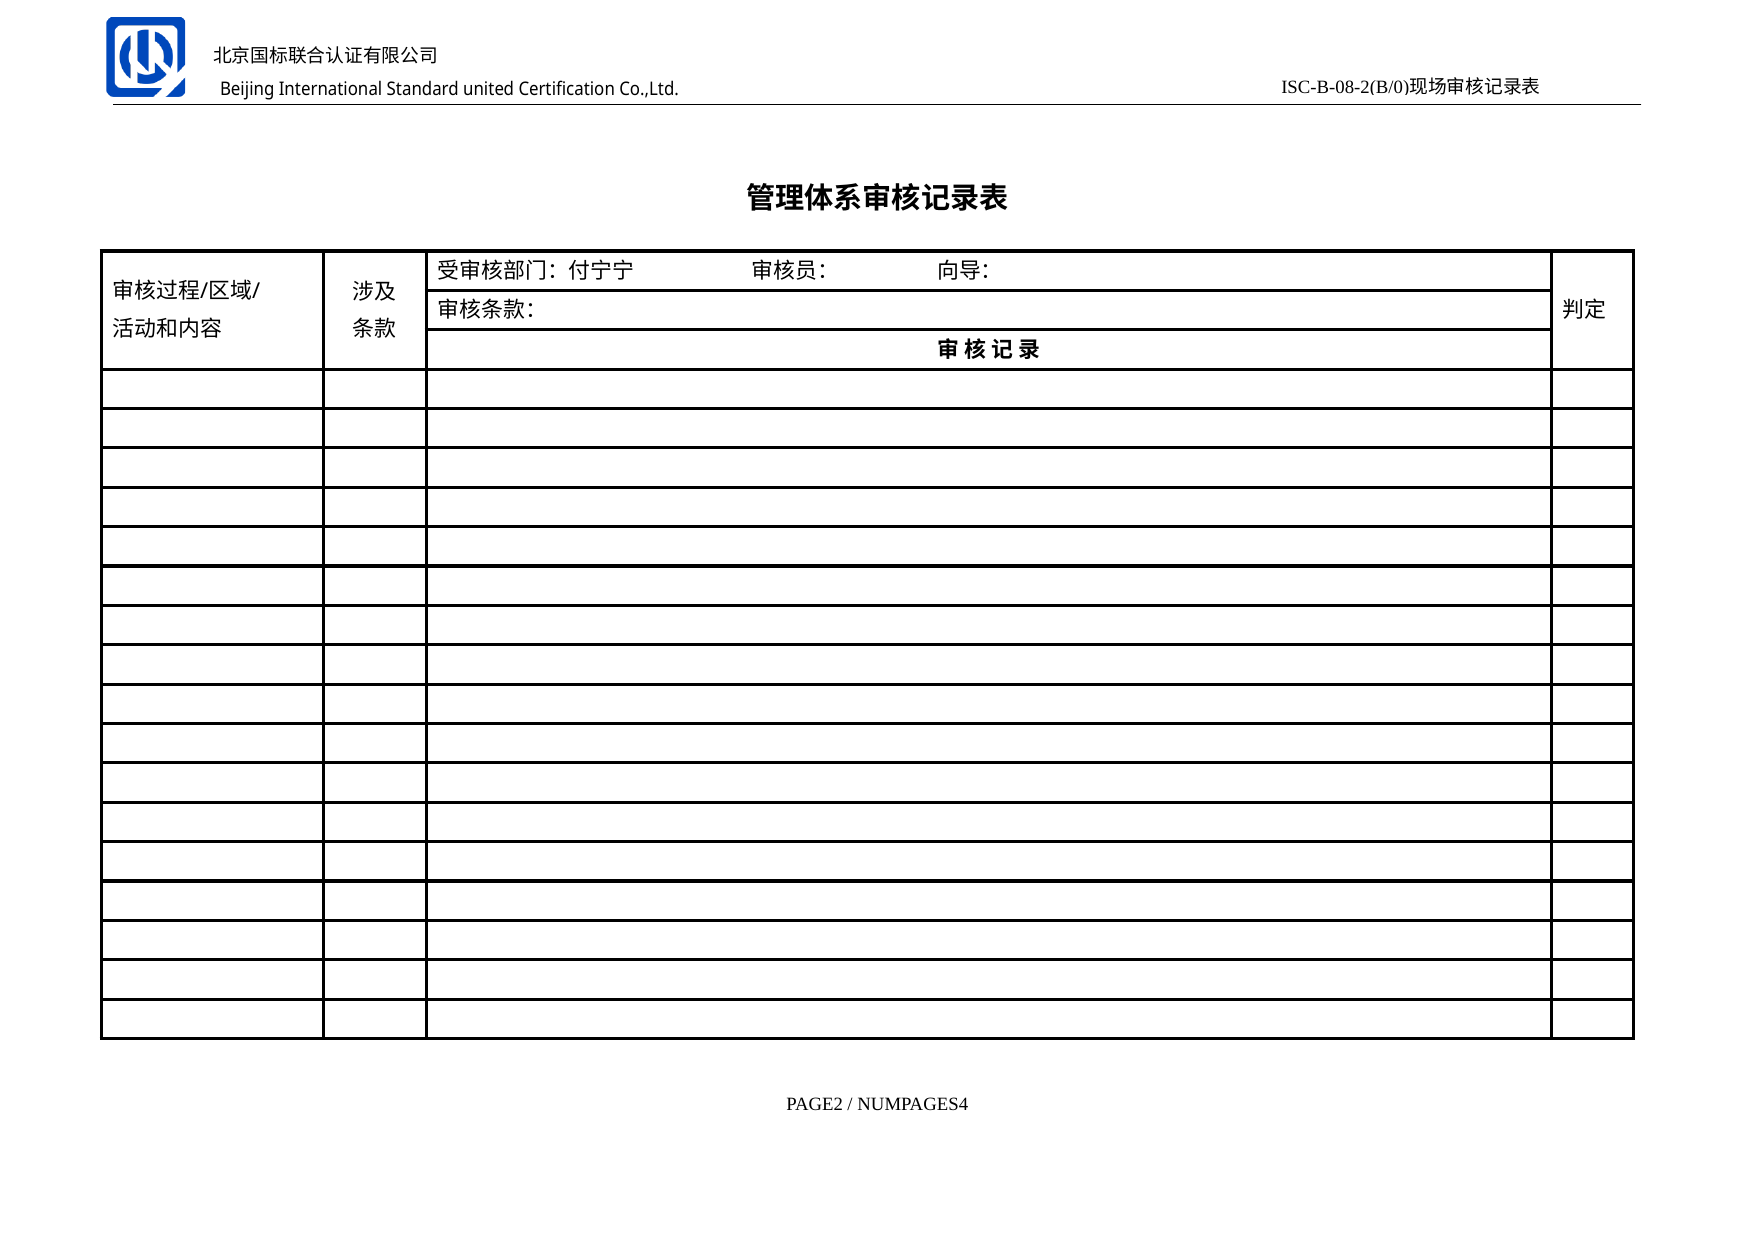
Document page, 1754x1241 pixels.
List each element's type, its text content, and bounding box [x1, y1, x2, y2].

table_cell 审核条款： [428, 292, 1550, 328]
table_cell [1553, 489, 1632, 525]
table_cell [325, 607, 425, 643]
table_cell [103, 1001, 322, 1037]
table_cell [1553, 843, 1632, 879]
table_cell [1553, 1001, 1632, 1037]
table_cell [428, 410, 1550, 446]
table_cell [1553, 883, 1632, 919]
table_cell [428, 922, 1550, 958]
table_cell [428, 371, 1550, 407]
table_cell [325, 489, 425, 525]
table_cell [1553, 646, 1632, 682]
table_cell [428, 843, 1550, 879]
table_cell [325, 922, 425, 958]
table_header 涉及 条款 [325, 253, 425, 367]
table_cell [428, 686, 1550, 722]
table_cell [103, 646, 322, 682]
table_cell [103, 568, 322, 604]
table_cell [1553, 410, 1632, 446]
table_cell [428, 568, 1550, 604]
table_cell [325, 883, 425, 919]
picture [106, 17, 186, 97]
table_cell [325, 568, 425, 604]
table_cell [428, 1001, 1550, 1037]
table_cell [428, 489, 1550, 525]
table_cell [103, 449, 322, 486]
table_cell [1553, 686, 1632, 722]
table_cell [325, 725, 425, 761]
table_cell [103, 489, 322, 525]
table_cell [325, 961, 425, 997]
table_cell [1553, 961, 1632, 997]
table_cell [103, 883, 322, 919]
table_cell 审 核 记 录 [428, 331, 1550, 367]
table_cell [1553, 449, 1632, 486]
table_cell [1553, 804, 1632, 840]
table_cell [325, 764, 425, 801]
table_cell [103, 371, 322, 407]
table_cell [1553, 922, 1632, 958]
table_cell [103, 764, 322, 801]
table_cell [428, 646, 1550, 682]
table_cell [103, 843, 322, 879]
table_cell [428, 528, 1550, 564]
table_cell [1553, 764, 1632, 801]
table_cell [325, 843, 425, 879]
table_cell [1553, 607, 1632, 643]
table_header 判定 [1553, 253, 1632, 367]
table_cell [103, 607, 322, 643]
table_cell [325, 410, 425, 446]
table_cell [325, 449, 425, 486]
table_cell [1553, 725, 1632, 761]
table_header 审核过程/区域/ 活动和内容 [103, 253, 322, 367]
table_cell [103, 528, 322, 564]
table_cell [325, 371, 425, 407]
table_cell [325, 686, 425, 722]
table_cell [325, 1001, 425, 1037]
table_cell [428, 883, 1550, 919]
table_cell [1553, 371, 1632, 407]
table_cell [428, 607, 1550, 643]
table_cell [1553, 568, 1632, 604]
table_cell [325, 804, 425, 840]
table_cell [428, 449, 1550, 486]
table_cell [325, 646, 425, 682]
table_cell [428, 961, 1550, 997]
text 管理体系审核记录表 [112, 163, 1641, 228]
table_cell [103, 410, 322, 446]
table_cell [103, 961, 322, 997]
table_cell [428, 804, 1550, 840]
table_cell [103, 804, 322, 840]
table_cell [103, 686, 322, 722]
table_cell [325, 528, 425, 564]
table_cell [1553, 528, 1632, 564]
table_header 受审核部门：付宁宁 审核员： 向导： [428, 253, 1550, 289]
table_cell [428, 764, 1550, 801]
table_cell [103, 725, 322, 761]
table_cell [428, 725, 1550, 761]
table_cell [103, 922, 322, 958]
